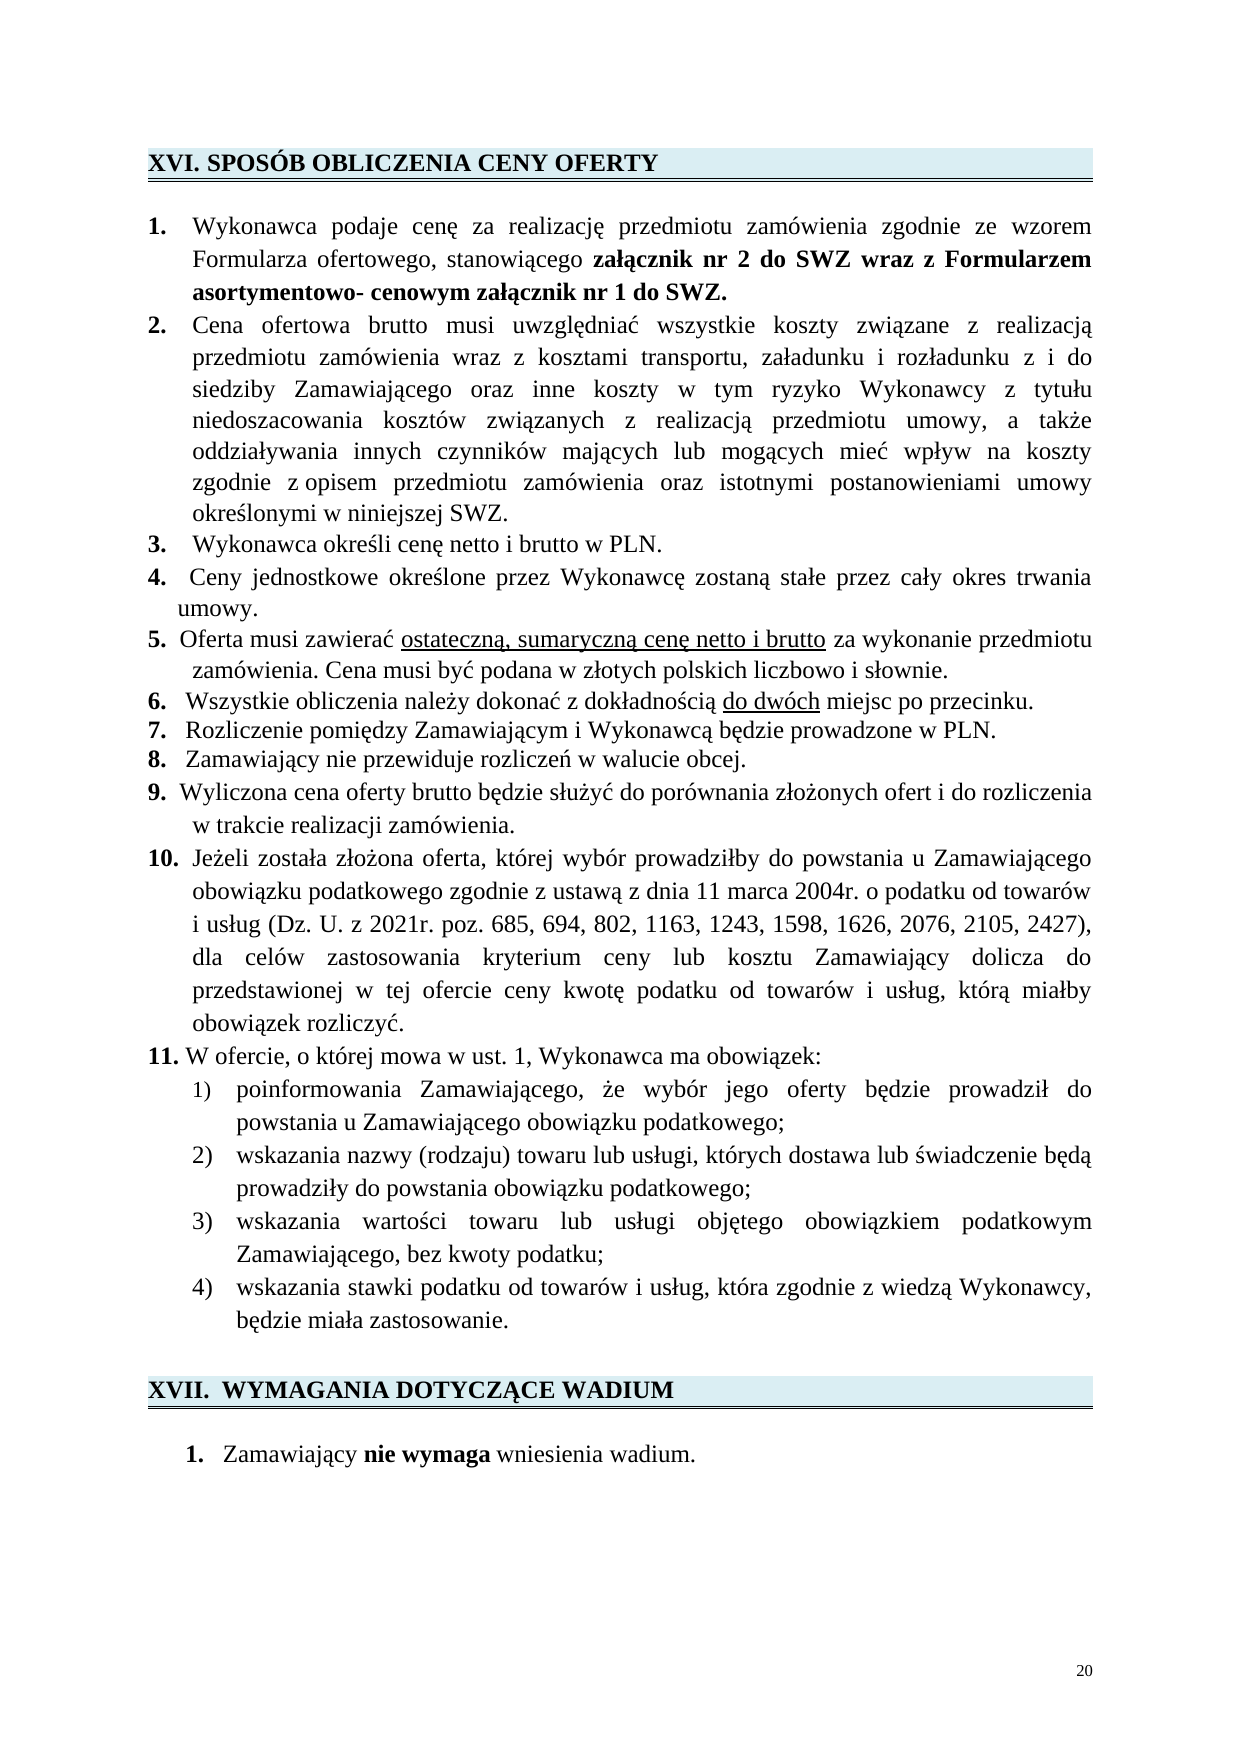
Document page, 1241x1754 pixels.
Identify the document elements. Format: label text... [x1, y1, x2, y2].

text 9. Wyliczona cena oferty brutto będzie służyć do porównania złożonych ofert i do rozliczenia w trakcie realizacji zamówienia. [148, 777, 1093, 838]
text XVII. WYMAGANIA DOTYCZĄCE WADIUM [148, 1376, 1093, 1406]
text 1) poinformowania Zamawiającego, że wybór jego oferty będzie prowadził do powstania u Zamawiającego obowiązku podatkowego; [192, 1074, 1093, 1136]
text 3) wskazania wartości towaru lub usługi objętego obowiązkiem podatkowym Zamawiającego, bez kwoty podatku; [192, 1206, 1093, 1268]
text 3. Wykonawca określi cenę netto i brutto w PLN. [148, 529, 1093, 558]
text 2. Cena ofertowa brutto musi uwzględniać wszystkie koszty związane z realizacją przedmiotu zamówienia wraz z kosztami transportu, załadunku i rozładunku z i do siedziby Zamawiającego oraz inne koszty w tym ryzyko Wykonawcy z tytułu niedoszacowania kosztów związanych z realizacją przedmiotu umowy, a także oddziaływania innych czynników mających lub mogących mieć wpływ na koszty zgodnie z opisem przedmiotu zamówienia oraz istotnymi postanowieniami umowy określonymi w niniejszej SWZ. [148, 310, 1093, 527]
text 1. Wykonawca podaje cenę za realizację przedmiotu zamówienia zgodnie ze wzorem Formularza ofertowego, stanowiącego załącznik nr 2 do SWZ wraz z Formularzem asortymentowo- cenowym załącznik nr 1 do SWZ. [148, 211, 1093, 306]
text XVI. SPOSÓB OBLICZENIA CENY OFERTY [148, 148, 1093, 178]
text 4. Ceny jednostkowe określone przez Wykonawcę zostaną stałe przez cały okres trwania umowy. [148, 562, 1093, 622]
text 10. Jeżeli została złożona oferta, której wybór prowadziłby do powstania u Zamawiającego obowiązku podatkowego zgodnie z ustawą z dnia 11 marca 2004r. o podatku od towarów i usług (Dz. U. z 2021r. poz. 685, 694, 802, 1163, 1243, 1598, 1626, 2076, 2105, 2427), dla celów zastosowania kryterium ceny lub kosztu Zamawiający dolicza do przedstawionej w tej ofercie ceny kwotę podatku od towarów i usług, którą miałby obowiązek rozliczyć. [148, 843, 1093, 1037]
text 2) wskazania nazwy (rodzaju) towaru lub usługi, których dostawa lub świadczenie będą prowadziły do powstania obowiązku podatkowego; [192, 1140, 1093, 1202]
text 7. Rozliczenie pomiędzy Zamawiającym i Wykonawcą będzie prowadzone w PLN. [148, 715, 1093, 744]
text 5. Oferta musi zawierać ostateczną, sumaryczną cenę netto i brutto za wykonanie przedmiotu zamówienia. Cena musi być podana w złotych polskich liczbowo i słownie. [148, 624, 1093, 684]
text 11. W ofercie, o której mowa w ust. 1, Wykonawca ma obowiązek: [148, 1041, 1093, 1070]
list Zamawiający nie wymaga wniesienia wadium. [185, 1439, 1093, 1468]
text 4) wskazania stawki podatku od towarów i usług, która zgodnie z wiedzą Wykonawcy, będzie miała zastosowanie. [192, 1272, 1093, 1334]
text 6. Wszystkie obliczenia należy dokonać z dokładnością do dwóch miejsc po przecinku. [148, 686, 1093, 715]
text 8. Zamawiający nie przewiduje rozliczeń w walucie obcej. [148, 744, 1093, 772]
